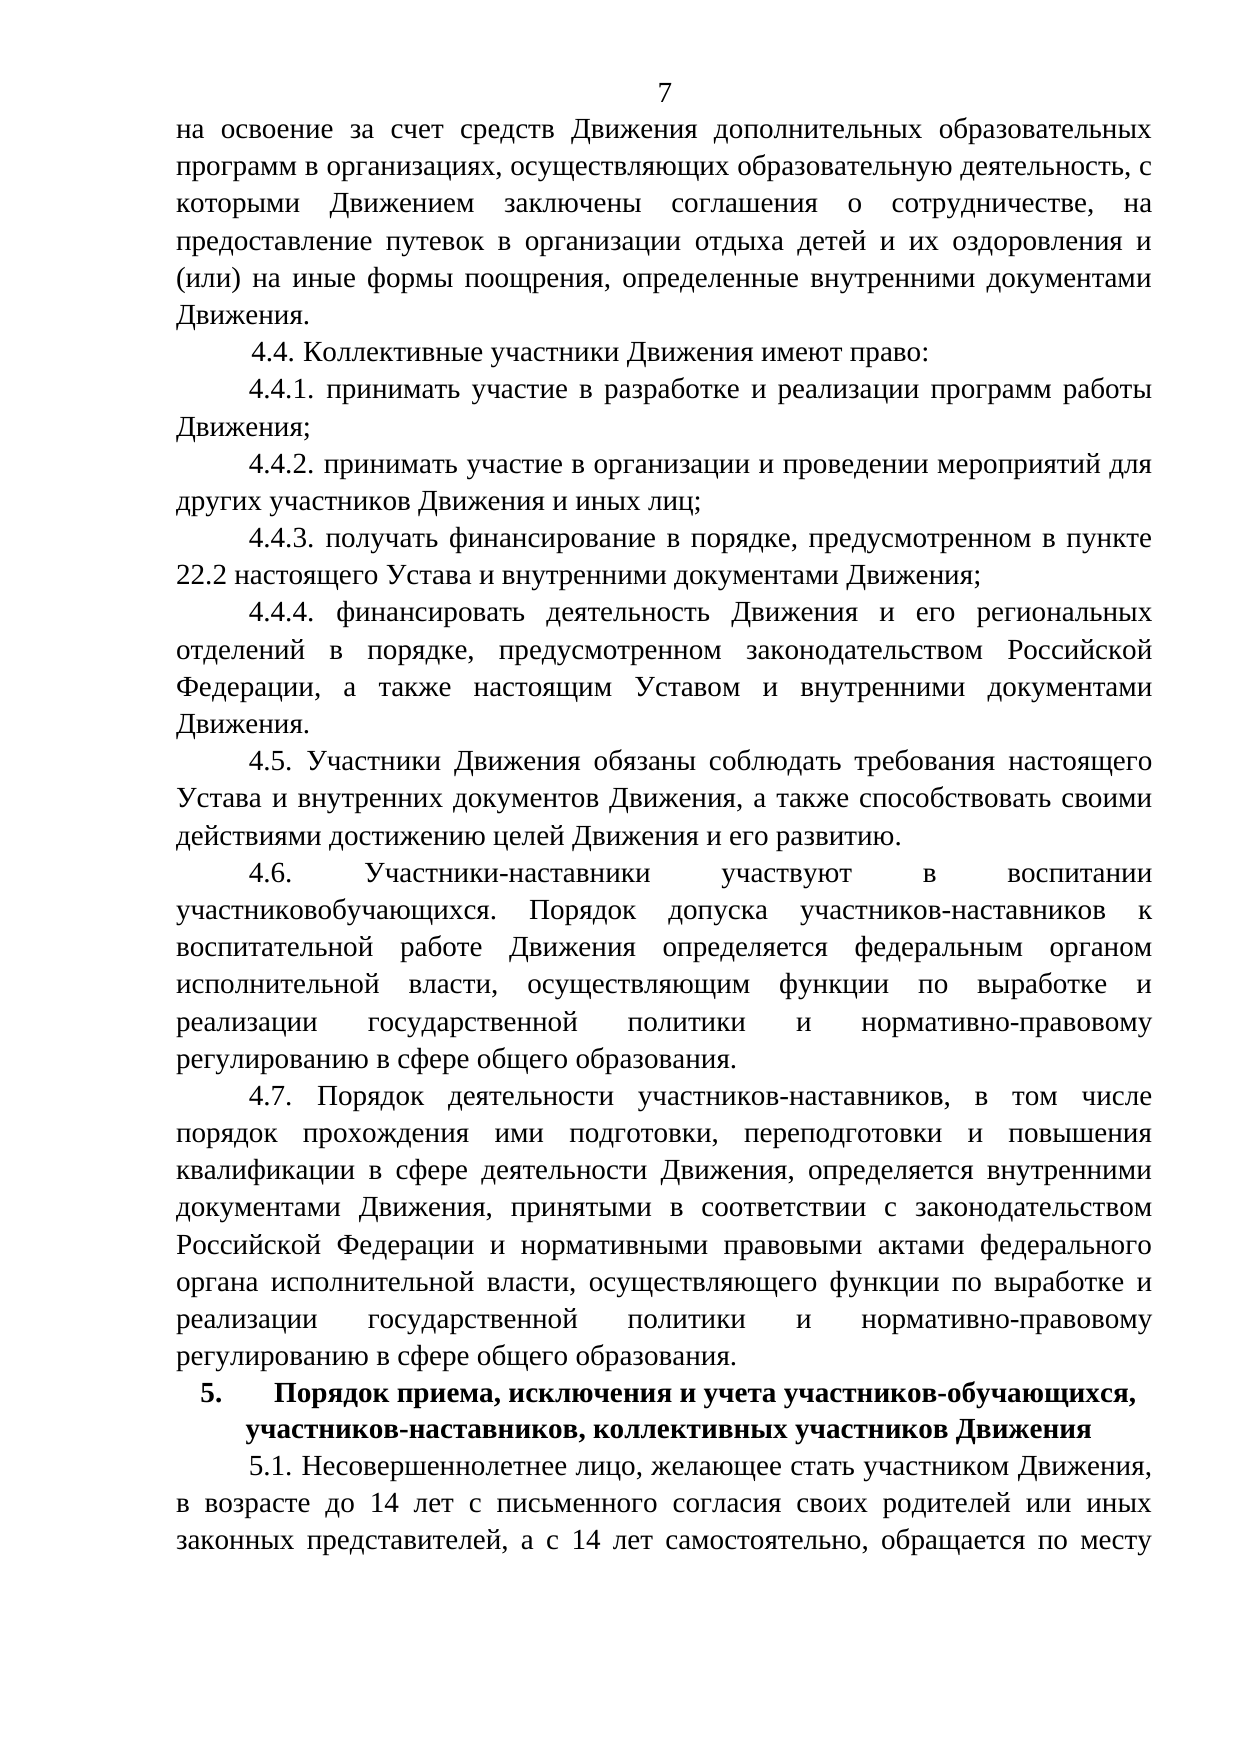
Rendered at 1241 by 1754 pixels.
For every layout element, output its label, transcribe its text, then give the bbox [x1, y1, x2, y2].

text 4.4.2. принимать участие в организации и проведении мероприятий для других участников Движения и иных лиц; [176, 446, 1153, 517]
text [176, 1448, 1153, 1556]
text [176, 111, 1153, 331]
text 4.7. Порядок деятельности участников-наставников, в том числе порядок прохождения ими подготовки, переподготовки и повышения квалификации в сфере деятельности Движения, определяется внутренними документами Движения, принятыми в соответствии с законодательством Российской Федерации и нормативными правовыми актами федерального органа исполнительной власти, осуществляющего функции по выработке и реализации государственной политики и нормативно-правовому регулированию в сфере общего образования. [176, 1078, 1153, 1372]
text 4.4.1. принимать участие в разработке и реализации программ работы Движения; [176, 371, 1153, 442]
text 4.6. Участники-наставники участвуют в воспитании участниковобучающихся. Порядок допуска участников-наставников к воспитательной работе Движения определяется федеральным органом исполнительной власти, осуществляющим функции по выработке и реализации государственной политики и нормативно-правовому регулированию в сфере общего образования. [176, 855, 1153, 1074]
text 4.5. Участники Движения обязаны соблюдать требования настоящего Устава и внутренних документов Движения, а также способствовать своими действиями достижению целей Движения и его развитию. [176, 743, 1153, 851]
text 4.4.4. финансировать деятельность Движения и его региональных отделений в порядке, предусмотренном законодательством Российской Федерации, а также настоящим Уставом и внутренними документами Движения. [176, 594, 1153, 740]
subtitle 5. Порядок приема, исключения и учета участников-обучающихся, участников-наставников, коллективных участников Движения [177, 1376, 1159, 1445]
text 4.4.3. получать финансирование в порядке, предусмотренном в пункте 22.2 настоящего Устава и внутренними документами Движения; [176, 520, 1153, 591]
text 4.4. Коллективные участники Движения имеют право: [251, 334, 1153, 368]
